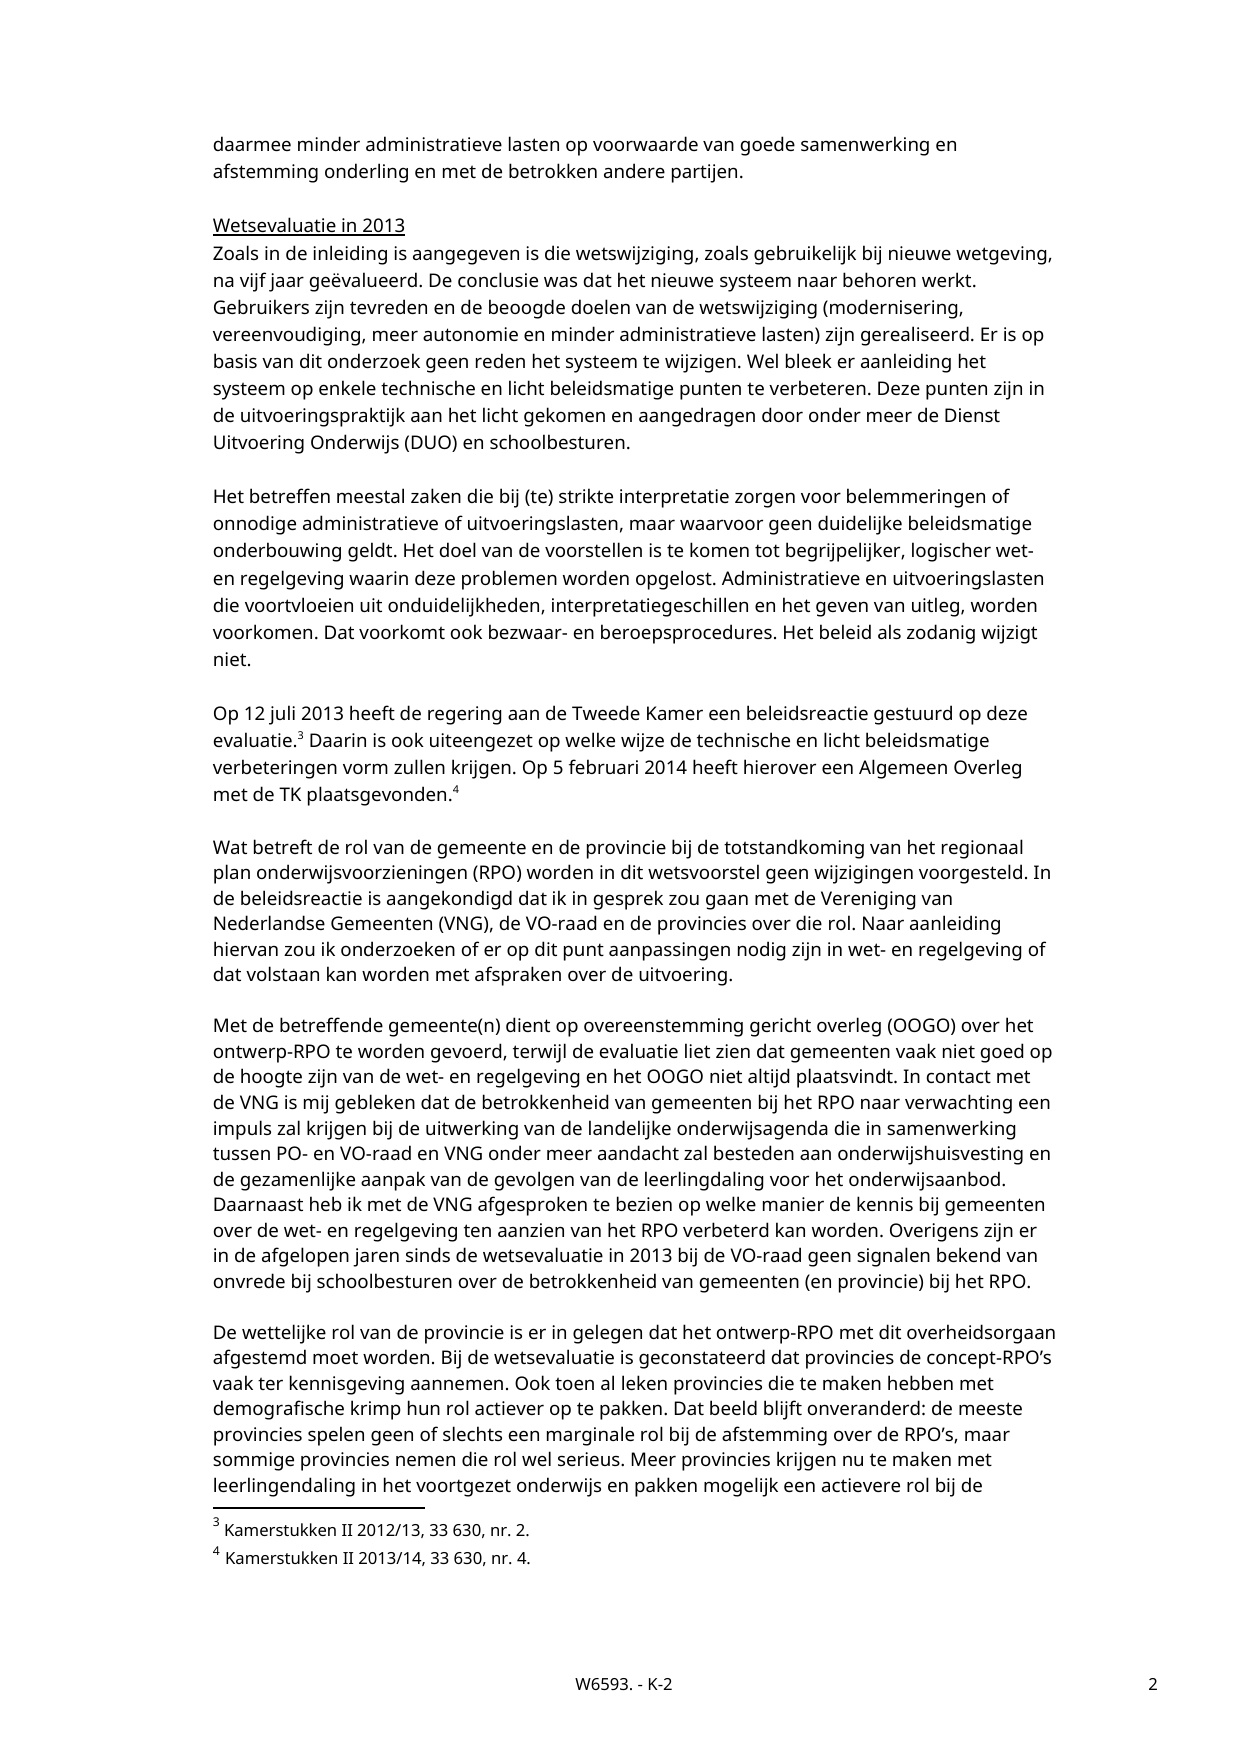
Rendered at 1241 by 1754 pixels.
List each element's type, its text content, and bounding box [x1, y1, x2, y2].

text Met de betreffende gemeente(n) dient op overeenstemming gericht overleg (OOGO) over het ontwerp-RPO te worden gevoerd, terwijl de evaluatie liet zien dat gemeenten vaak niet goed op de hoogte zijn van de wet- en regelgeving en het OOGO niet altijd plaatsvindt. In contact met de VNG is mij gebleken dat de betrokkenheid van gemeenten bij het RPO naar verwachting een impuls zal krijgen bij de uitwerking van de landelijke onderwijsagenda die in samenwerking tussen PO- en VO-raad en VNG onder meer aandacht zal besteden aan onderwijshuisvesting en de gezamenlijke aanpak van de gevolgen van de leerlingdaling voor het onderwijsaanbod. Daarnaast heb ik met de VNG afgesproken te bezien op welke manier de kennis bij gemeenten over de wet- en regelgeving ten aanzien van het RPO verbeterd kan worden. Overigens zijn er in de afgelopen jaren sinds de wetsevaluatie in 2013 bij de VO-raad geen signalen bekend van onvrede bij schoolbesturen over de betrokkenheid van gemeenten (en provincie) bij het RPO. [213, 1013, 1057, 1293]
text Het betreffen meestal zaken die bij (te) strikte interpretatie zorgen voor belemmeringen of onnodige administratieve of uitvoeringslasten, maar waarvoor geen duidelijke beleidsmatige onderbouwing geldt. Het doel van de voorstellen is te komen tot begrijpelijker, logischer wet- en regelgeving waarin deze problemen worden opgelost. Administratieve en uitvoeringslasten die voortvloeien uit onduidelijkheden, interpretatiegeschillen en het geven van uitleg, worden voorkomen. Dat voorkomt ook bezwaar- en beroepsprocedures. Het beleid als zodanig wijzigt niet. [213, 482, 1057, 672]
text Wetsevaluatie in 2013 [213, 211, 1057, 238]
text Op 12 juli 2013 heeft de regering aan de Tweede Kamer een beleidsreactie gestuurd op deze evaluatie. Daarin is ook uiteengezet op welke wijze de technische en licht beleidsmatige verbeteringen vorm zullen krijgen. Op 5 februari 2014 heeft hierover een Algemeen Overleg met de TK plaatsgevonden. [213, 699, 1057, 807]
text Wat betreft de rol van de gemeente en de provincie bij de totstandkoming van het regionaal plan onderwijsvoorzieningen (RPO) worden in dit wetsvoorstel geen wijzigingen voorgesteld. In de beleidsreactie is aangekondigd dat ik in gesprek zou gaan met de Vereniging van Nederlandse Gemeenten (VNG), de VO-raad en de provincies over die rol. Naar aanleiding hiervan zou ik onderzoeken of er op dit punt aanpassingen nodig zijn in wet- en regelgeving of dat volstaan kan worden met afspraken over de uitvoering. [213, 834, 1057, 987]
text Zoals in de inleiding is aangegeven is die wetswijziging, zoals gebruikelijk bij nieuwe wetgeving, na vijf jaar geëvalueerd. De conclusie was dat het nieuwe systeem naar behoren werkt. Gebruikers zijn tevreden en de beoogde doelen van de wetswijziging (modernisering, vereenvoudiging, meer autonomie en minder administratieve lasten) zijn gerealiseerd. Er is op basis van dit onderzoek geen reden het systeem te wijzigen. Wel bleek er aanleiding het systeem op enkele technische en licht beleidsmatige punten te verbeteren. Deze punten zijn in de uitvoeringspraktijk aan het licht gekomen en aangedragen door onder meer de Dienst Uitvoering Onderwijs (DUO) en schoolbesturen. [213, 238, 1057, 455]
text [213, 130, 1057, 184]
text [213, 1319, 1057, 1498]
